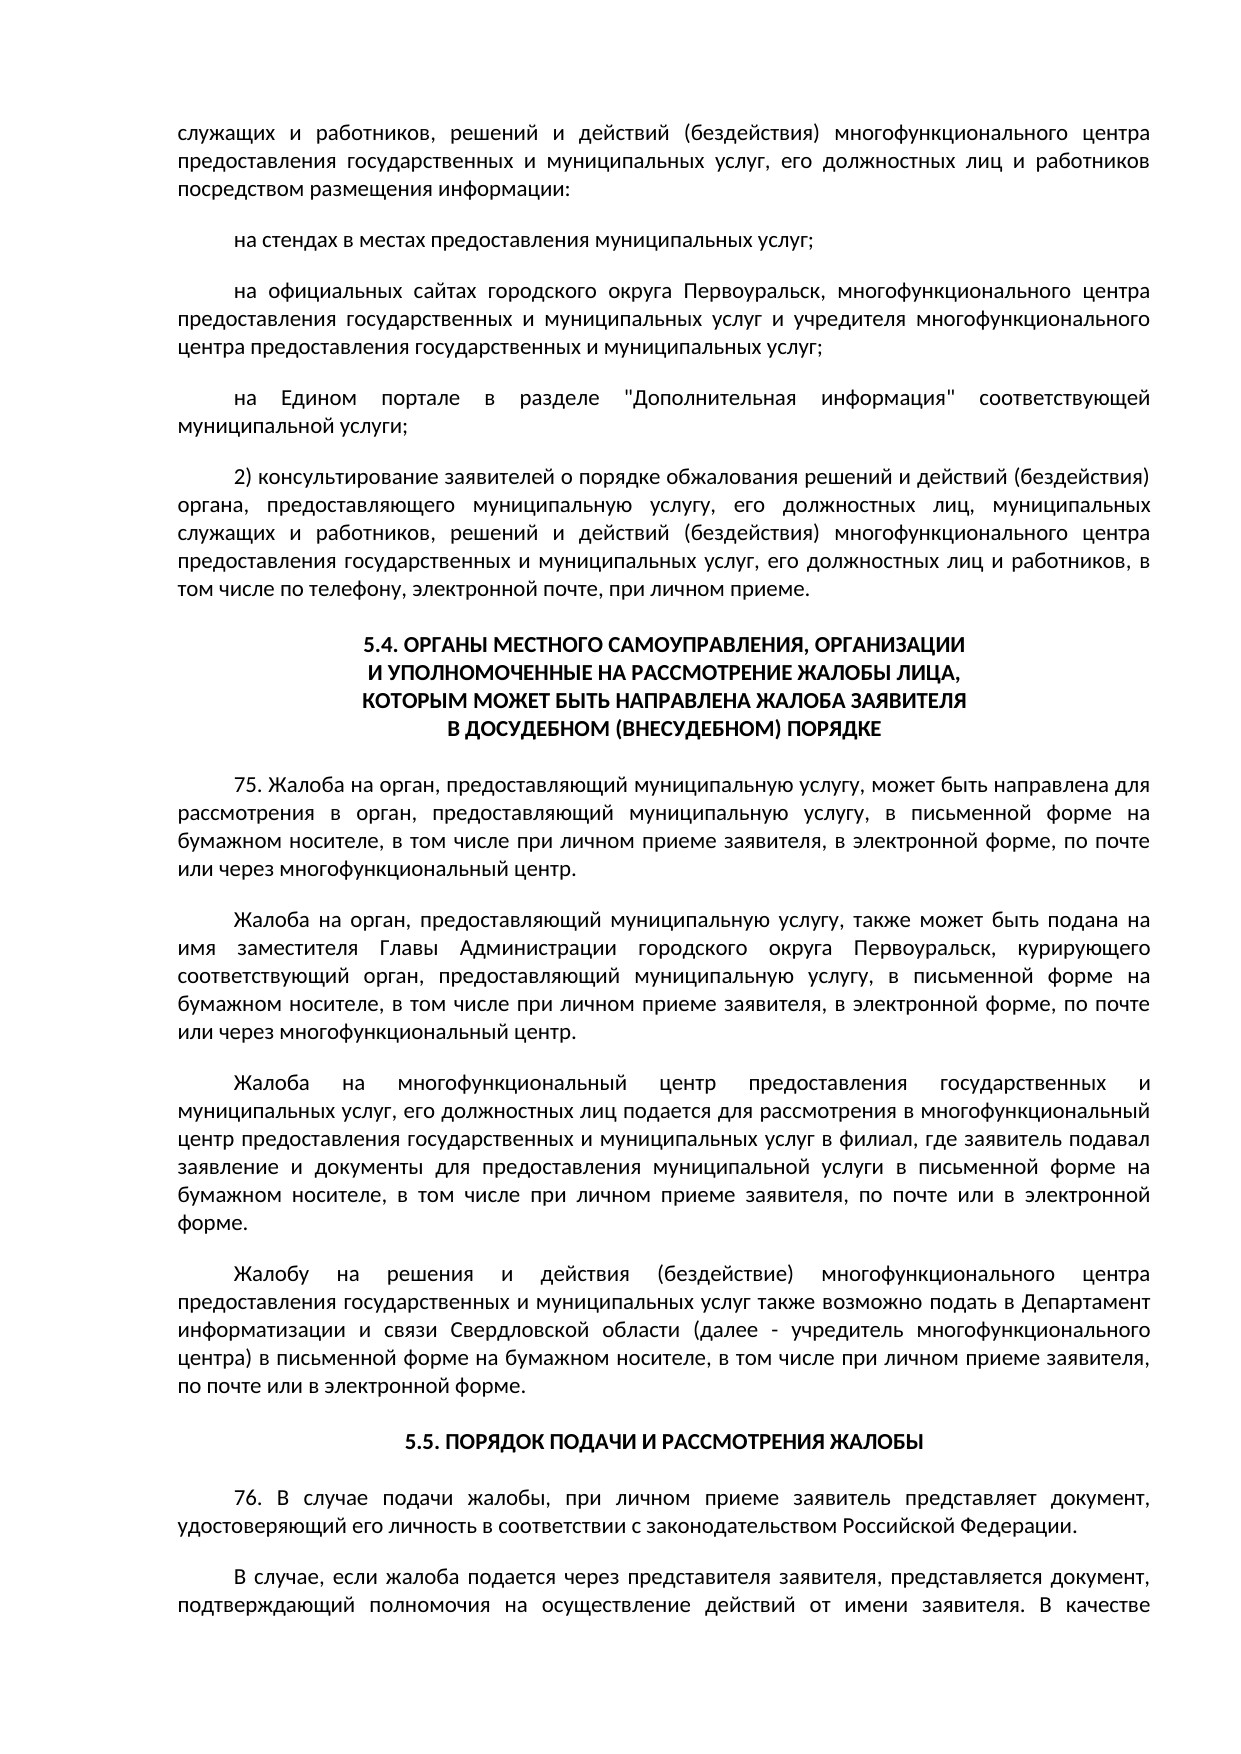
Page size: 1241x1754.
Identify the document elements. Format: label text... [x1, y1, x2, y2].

title В ДОСУДЕБНОМ (ВНЕСУДЕБНОМ) ПОРЯДКЕ [177, 714, 1152, 742]
text Жалоба на многофункциональный центр предоставления государственных и муниципальных услуг, его должностных лиц подается для рассмотрения в многофункциональный центр предоставления государственных и муниципальных услуг в филиал, где заявитель подавал заявление и документы для предоставления муниципальной услуги в письменной форме на бумажном носителе, в том числе при личном приеме заявителя, по почте или в электронной форме. [177, 1068, 1152, 1236]
title 5.5. ПОРЯДОК ПОДАЧИ И РАССМОТРЕНИЯ ЖАЛОБЫ [177, 1427, 1152, 1455]
text Жалобу на решения и действия (бездействие) многофункционального центра предоставления государственных и муниципальных услуг также возможно подать в Департамент информатизации и связи Свердловской области (далее - учредитель многофункционального центра) в письменной форме на бумажном носителе, в том числе при личном приеме заявителя, по почте или в электронной форме. [177, 1259, 1152, 1399]
text 76. В случае подачи жалобы, при личном приеме заявитель представляет документ, удостоверяющий его личность в соответствии с законодательством Российской Федерации. [177, 1483, 1152, 1539]
title 5.4. ОРГАНЫ МЕСТНОГО САМОУПРАВЛЕНИЯ, ОРГАНИЗАЦИИ [177, 630, 1152, 658]
text 75. Жалоба на орган, предоставляющий муниципальную услугу, может быть направлена для рассмотрения в орган, предоставляющий муниципальную услугу, в письменной форме на бумажном носителе, в том числе при личном приеме заявителя, в электронной форме, по почте или через многофункциональный центр. [177, 770, 1152, 882]
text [177, 118, 1152, 202]
text на Едином портале в разделе "Дополнительная информация" соответствующей муниципальной услуги; [177, 383, 1152, 439]
text на официальных сайтах городского округа Первоуральск, многофункционального центра предоставления государственных и муниципальных услуг и учредителя многофункционального центра предоставления государственных и муниципальных услуг; [177, 276, 1152, 360]
title И УПОЛНОМОЧЕННЫЕ НА РАССМОТРЕНИЕ ЖАЛОБЫ ЛИЦА, [177, 658, 1152, 686]
text на стендах в местах предоставления муниципальных услуг; [177, 225, 1152, 253]
text 2) консультирование заявителей о порядке обжалования решений и действий (бездействия) органа, предоставляющего муниципальную услугу, его должностных лиц, муниципальных служащих и работников, решений и действий (бездействия) многофункционального центра предоставления государственных и муниципальных услуг, его должностных лиц и работников, в том числе по телефону, электронной почте, при личном приеме. [177, 462, 1152, 602]
title КОТОРЫМ МОЖЕТ БЫТЬ НАПРАВЛЕНА ЖАЛОБА ЗАЯВИТЕЛЯ [177, 686, 1152, 714]
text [177, 1562, 1152, 1618]
text Жалоба на орган, предоставляющий муниципальную услугу, также может быть подана на имя заместителя Главы Администрации городского округа Первоуральск, курирующего соответствующий орган, предоставляющий муниципальную услугу, в письменной форме на бумажном носителе, в том числе при личном приеме заявителя, в электронной форме, по почте или через многофункциональный центр. [177, 905, 1152, 1045]
